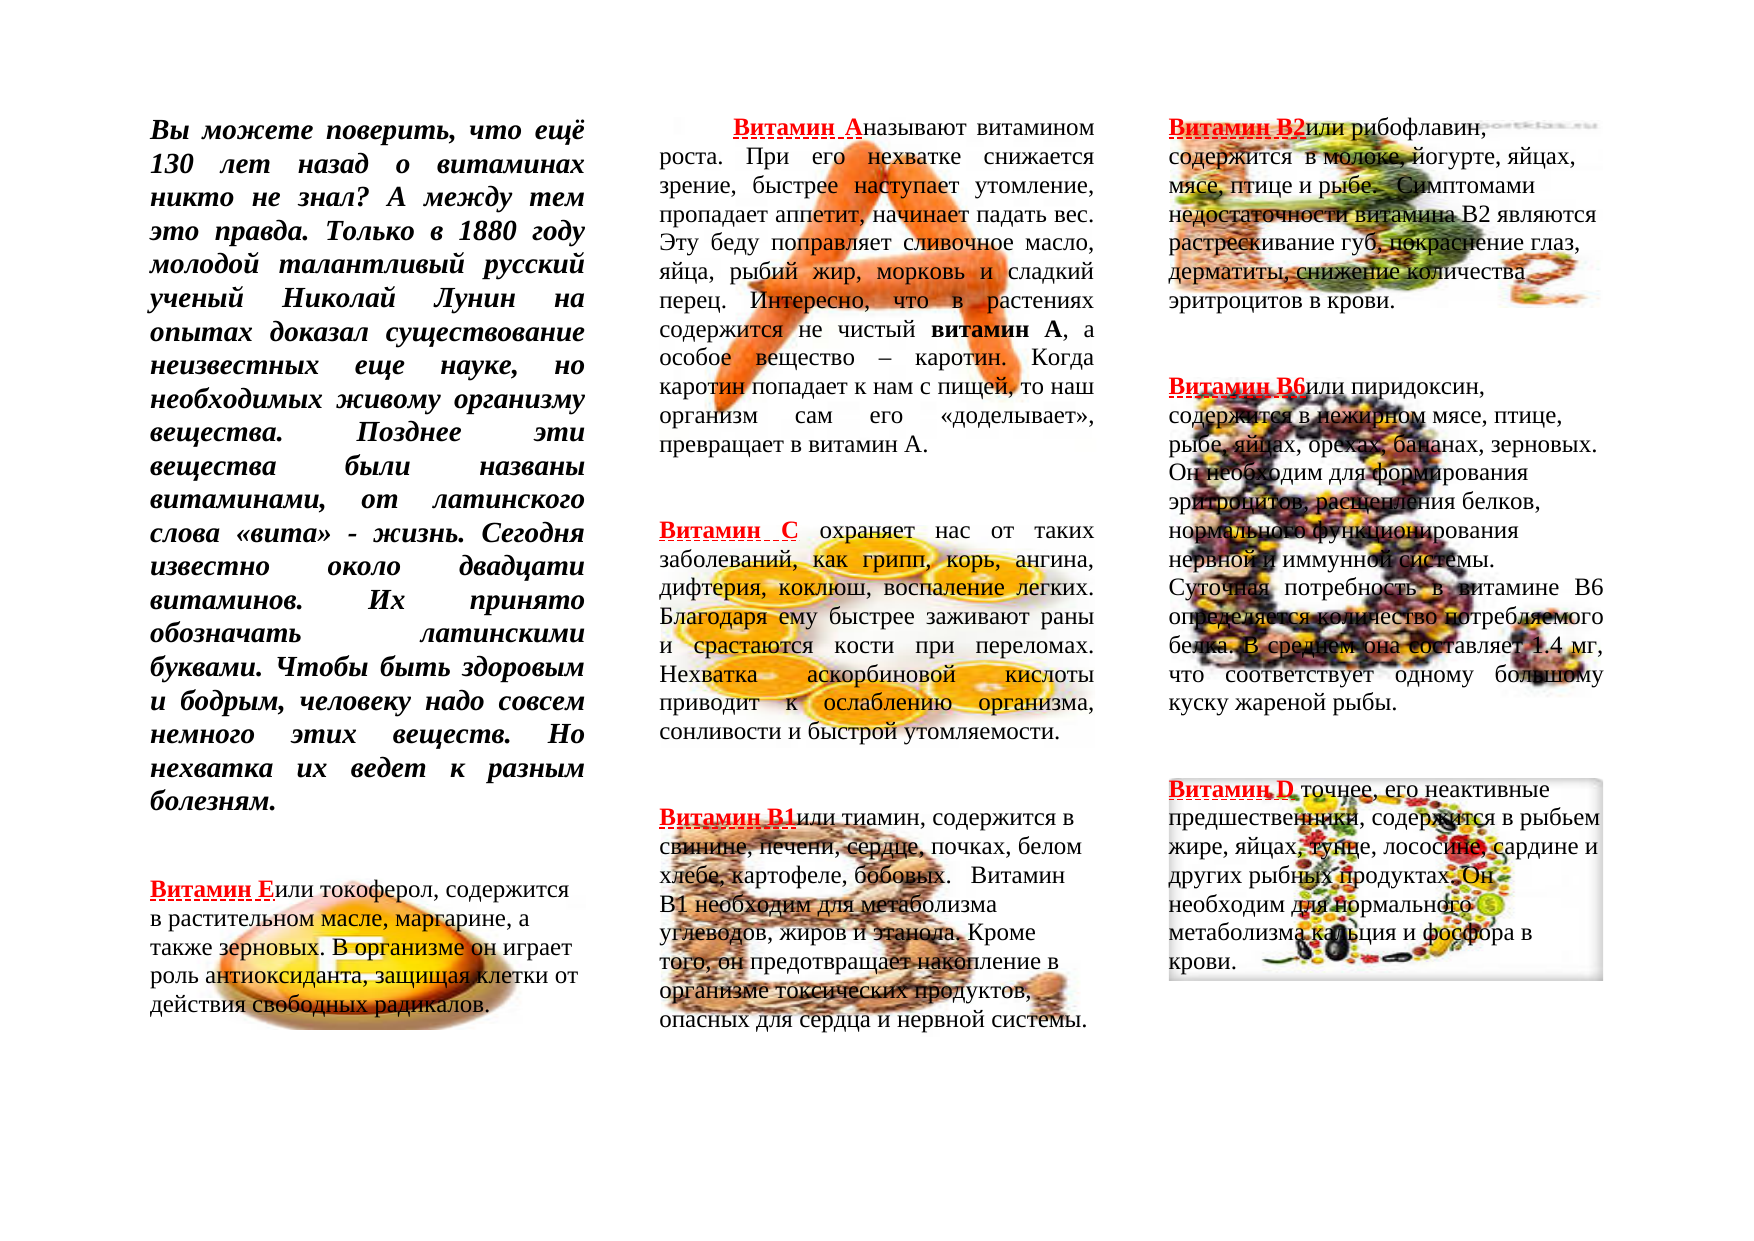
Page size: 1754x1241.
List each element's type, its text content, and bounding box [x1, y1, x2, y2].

text Вы можете поверить, что ещё 130 лет назад о витаминах никто не знал? А между тем это правда. Только в 1880 году молодой талантливый русский ученый Николай Лунин на опытах доказал существование неизвестных еще науке, но необходимых живому организму вещества. Позднее эти вещества были названы витаминами, от латинского слова «вита» - жизнь. Сегодня известно около двадцати витаминов. Их принято обозначать латинскими буквами. Чтобы быть здоровым и бодрым, человеку надо совсем немного этих веществ. Но нехватка их ведет к разным болезням. [150, 112, 585, 817]
text Суточная потребность в витамине В6 определяется количество потребляемого белка. В среднем она составляет 1.4 мг, что соответствует одному большому куску жареной рыбы. [1168, 572, 1604, 716]
picture [1168, 975, 1604, 981]
text Витамин Аназывают витамином роста. При его нехватке снижается зрение, быстрее наступает утомление, пропадает аппетит, начинает падать вес. Эту беду поправляет сливочное масло, яйца, рыбий жир, морковь и сладкий перец. Интересно, что в растениях содержится не чистый витамин А, а особое вещество – каротин. Когда каротин попадает к нам с пищей, то наш организм сам его «доделывает», превращает в витамин А. [659, 112, 1094, 457]
picture [660, 525, 1096, 748]
picture [152, 871, 586, 1030]
text Витамин D точнее, его неактивные предшественники, содержится в рыбьем жире, яйцах, тунце, лососине, сардине и других рыбных продуктах. Он необходим для нормального метаболизма кальция и фосфора в крови. [1168, 774, 1604, 975]
text Витамин В1или тиамин, содержится в свинине, печени, сердце, почках, белом хлебе, картофеле, бобовых. Витамин В1 необходим для метаболизма углеводов, жиров и этанола. Кроме того, он предотвращает накопление в организме токсических продуктов, опасных для сердца и нервной системы. [659, 802, 1094, 1032]
text Витамин В2или рибофлавин, содержится в молоке, йогурте, яйцах, мясе, птице и рыбе. Симптомами недостаточности витамина В2 являются растрескивание губ, покраснение глаз, дерматиты, снижение количества эритроцитов в крови. [1168, 112, 1604, 314]
picture [660, 1032, 1094, 1037]
text Витамин В6или пиридоксин, содержится в нежирном мясе, птице, рыбе, яйцах, орехах, бананах, зерновых. Он необходим для формирования эритроцитов, расщепления белков, нормального функционирования нервной и иммунной системы. [1168, 371, 1604, 572]
